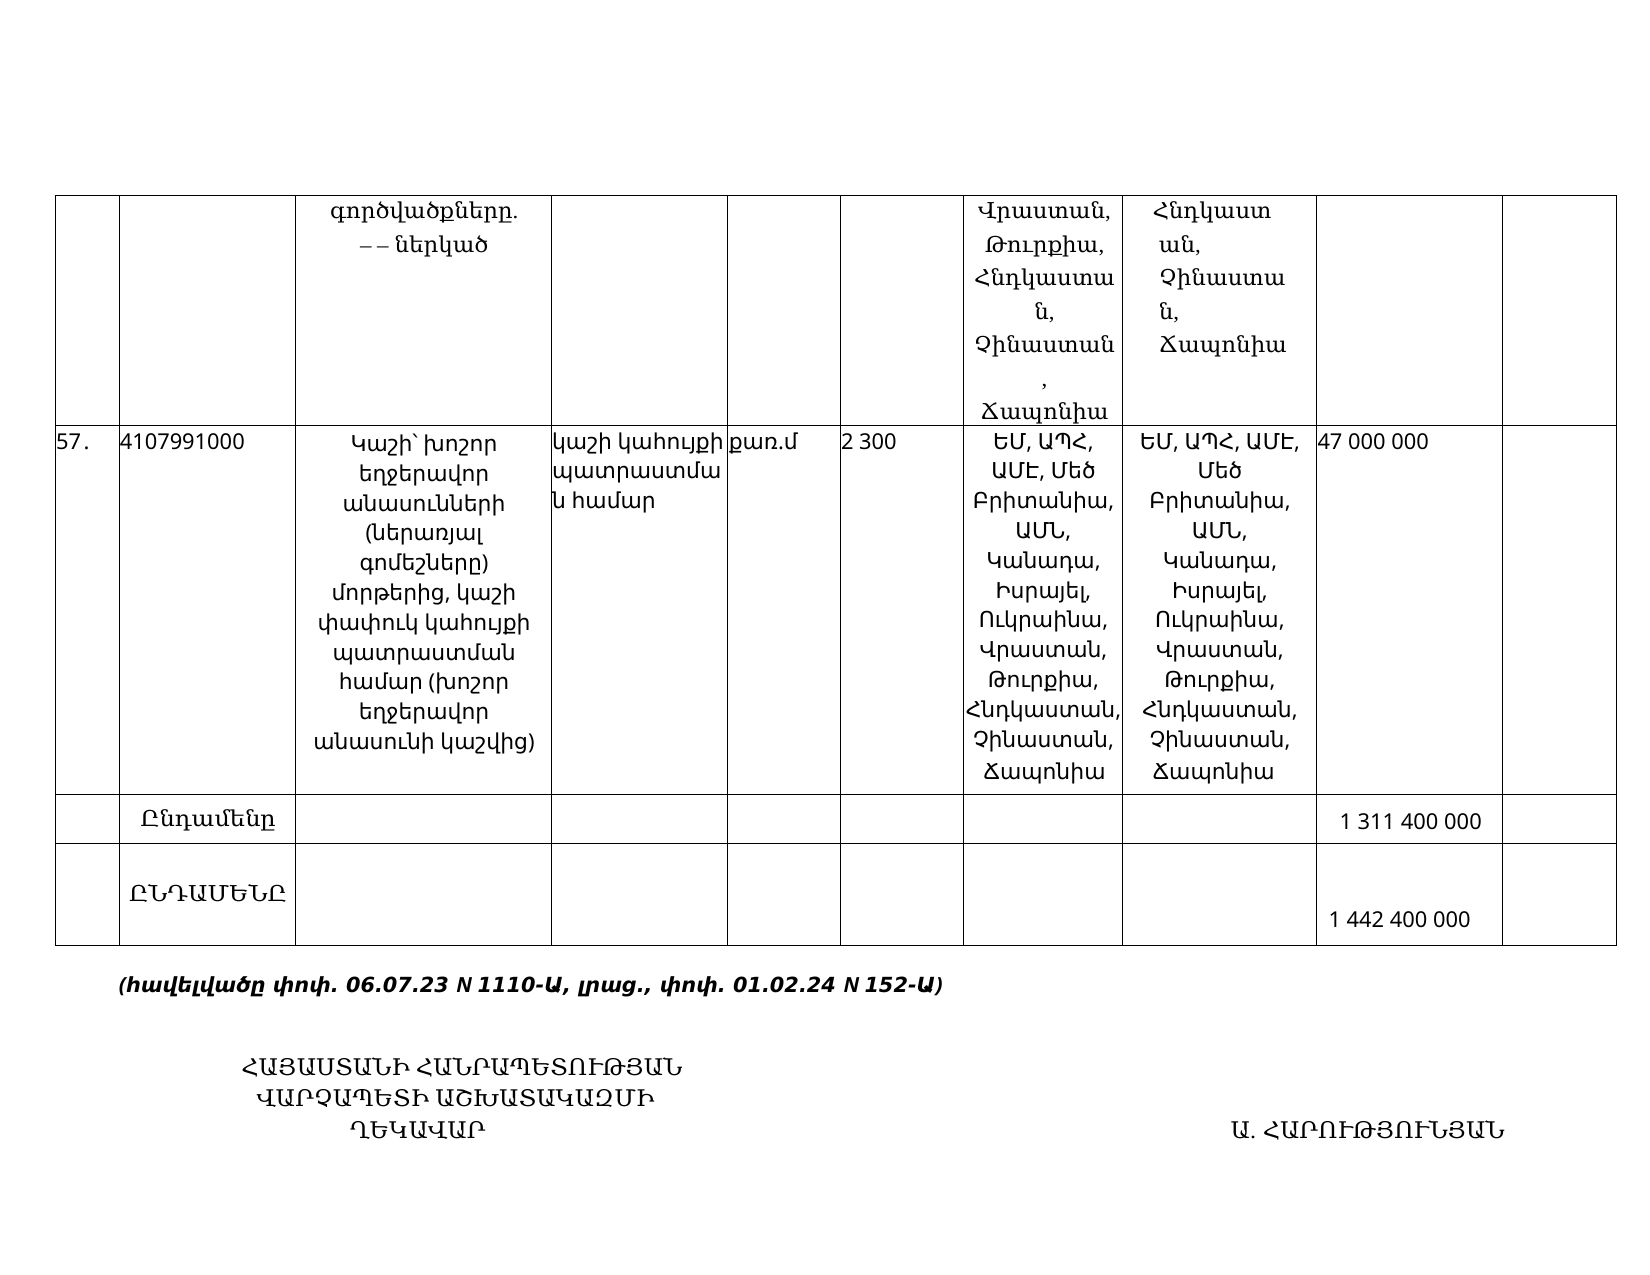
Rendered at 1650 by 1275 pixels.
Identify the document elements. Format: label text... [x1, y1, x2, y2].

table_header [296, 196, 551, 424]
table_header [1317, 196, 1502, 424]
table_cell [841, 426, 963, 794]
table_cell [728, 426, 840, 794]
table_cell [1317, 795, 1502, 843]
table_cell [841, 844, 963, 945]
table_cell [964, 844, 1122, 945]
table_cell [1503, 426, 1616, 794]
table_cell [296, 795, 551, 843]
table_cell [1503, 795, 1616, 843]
text ՀԱՅԱՍՏԱՆԻ ՀԱՆՐԱՊԵՏՈՒԹՅԱՆ ՎԱՐՉԱՊԵՏԻ ԱՇԽԱՏԱԿԱԶՄԻ [241, 1054, 794, 1112]
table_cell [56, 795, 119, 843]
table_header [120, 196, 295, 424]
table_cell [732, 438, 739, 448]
text (հավելվածը փոփ. 06.07.23 N 1110-Ա, լրաց., փոփ. 01.02.24 N 152-Ա) [44, 970, 1631, 999]
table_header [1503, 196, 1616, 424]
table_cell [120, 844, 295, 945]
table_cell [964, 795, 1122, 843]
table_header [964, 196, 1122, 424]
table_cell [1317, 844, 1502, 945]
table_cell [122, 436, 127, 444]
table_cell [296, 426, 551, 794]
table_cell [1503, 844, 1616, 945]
text ՂԵԿԱՎԱՐ Ա. ՀԱՐՈՒԹՅՈՒՆՅԱՆ [349, 1117, 1631, 1144]
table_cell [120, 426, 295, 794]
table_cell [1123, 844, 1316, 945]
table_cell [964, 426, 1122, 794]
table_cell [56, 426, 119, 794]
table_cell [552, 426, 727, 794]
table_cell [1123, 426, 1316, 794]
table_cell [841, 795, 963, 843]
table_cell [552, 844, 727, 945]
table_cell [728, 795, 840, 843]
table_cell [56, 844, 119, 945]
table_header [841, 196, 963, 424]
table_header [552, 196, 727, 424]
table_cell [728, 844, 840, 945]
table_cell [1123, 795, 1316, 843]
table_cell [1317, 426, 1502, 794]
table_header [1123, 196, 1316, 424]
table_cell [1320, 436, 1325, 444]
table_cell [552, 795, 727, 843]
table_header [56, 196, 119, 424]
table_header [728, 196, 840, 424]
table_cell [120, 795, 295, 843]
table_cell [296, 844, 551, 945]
